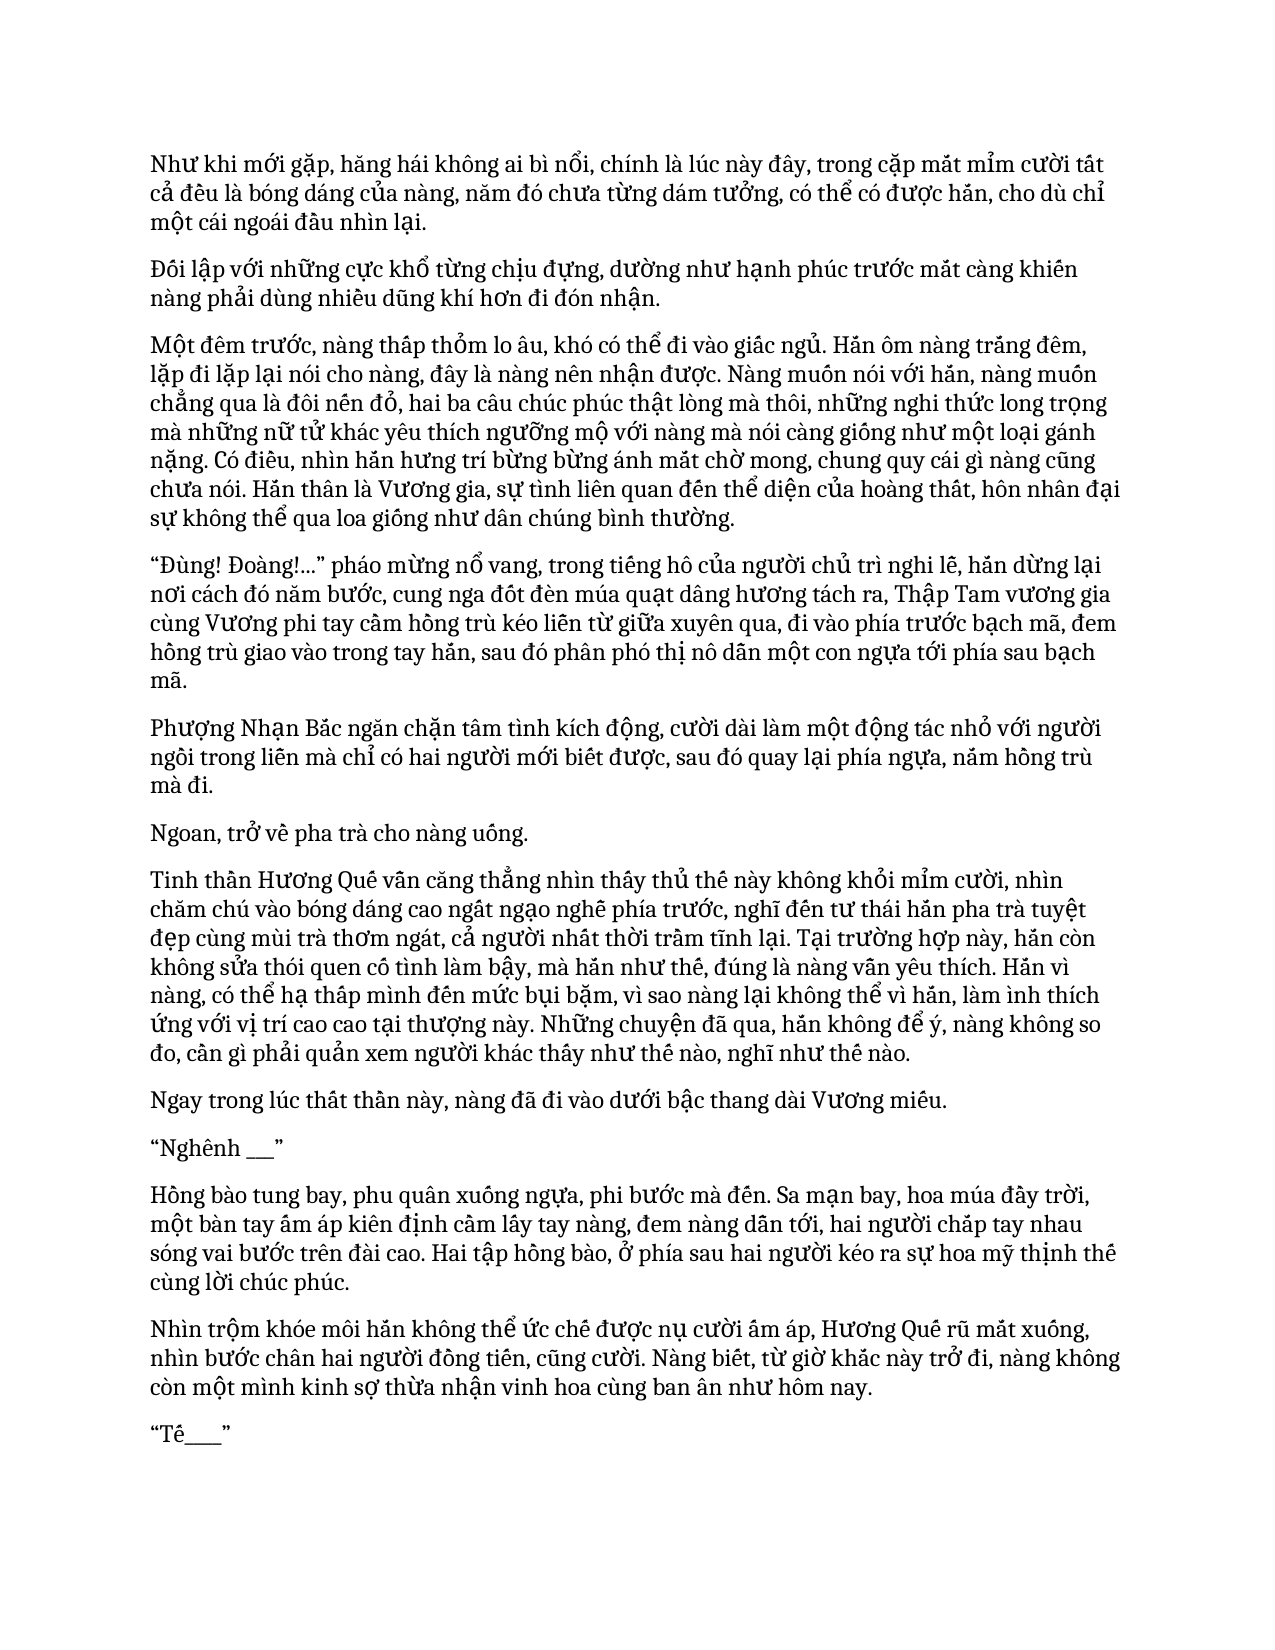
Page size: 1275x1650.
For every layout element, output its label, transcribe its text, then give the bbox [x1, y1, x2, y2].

text Một đêm trước, nàng thấp thỏm lo âu, khó có thể đi vào giấc ngủ. Hắn ôm nàng trắng đêm, lặp đi lặp lại nói cho nàng, đây là nàng nên nhận được. Nàng muốn nói với hắn, nàng muốn chẳng qua là đôi nến đỏ, hai ba câu chúc phúc thật lòng mà thôi, những nghi thức long trọng mà những nữ tử khác yêu thích ngưỡng mộ với nàng mà nói càng giống như một loại gánh nặng. Có điều, nhìn hắn hưng trí bừng bừng ánh mắt chờ mong, chung quy cái gì nàng cũng chưa nói. Hắn thân là Vương gia, sự tình liên quan đến thể diện của hoàng thất, hôn nhân đại sự không thể qua loa giống như dân chúng bình thường. [150, 331, 1125, 532]
text Hồng bào tung bay, phu quân xuống ngựa, phi bước mà đến. Sa mạn bay, hoa múa đầy trời, một bàn tay ấm áp kiên định cầm lấy tay nàng, đem nàng dẫn tới, hai người chắp tay nhau sóng vai bước trên đài cao. Hai tập hồng bào, ở phía sau hai người kéo ra sự hoa mỹ thịnh thế cùng lời chúc phúc. [150, 1181, 1125, 1296]
text Phượng Nhạn Bắc ngăn chặn tâm tình kích động, cười dài làm một động tác nhỏ với người ngồi trong liễn mà chỉ có hai người mới biết được, sau đó quay lại phía ngựa, nắm hồng trù mà đi. [150, 714, 1125, 800]
text “Đùng! Đoàng!...” pháo mừng nổ vang, trong tiếng hô của người chủ trì nghi lễ, hắn dừng lại nơi cách đó năm bước, cung nga đốt đèn múa quạt dâng hương tách ra, Thập Tam vương gia cùng Vương phi tay cầm hồng trù kéo liễn từ giữa xuyên qua, đi vào phía trước bạch mã, đem hồng trù giao vào trong tay hắn, sau đó phân phó thị nô dẫn một con ngựa tới phía sau bạch mã. [150, 551, 1125, 695]
text Ngoan, trở về pha trà cho nàng uống. [150, 819, 1125, 847]
text Ngay trong lúc thất thần này, nàng đã đi vào dưới bậc thang dài Vương miếu. [150, 1086, 1125, 1115]
text Tinh thần Hương Quế vẫn căng thẳng nhìn thấy thủ thế này không khỏi mỉm cười, nhìn chăm chú vào bóng dáng cao ngất ngạo nghễ phía trước, nghĩ đến tư thái hắn pha trà tuyệt đẹp cùng mùi trà thơm ngát, cả người nhất thời trầm tĩnh lại. Tại trường hợp này, hắn còn không sửa thói quen cố tình làm bậy, mà hắn như thế, đúng là nàng vẫn yêu thích. Hắn vì nàng, có thể hạ thấp mình đến mức bụi bặm, vì sao nàng lại không thể vì hắn, làm ình thích ứng với vị trí cao cao tại thượng này. Những chuyện đã qua, hắn không để ý, nàng không so đo, cần gì phải quản xem người khác thấy như thế nào, nghĩ như thế nào. [150, 866, 1125, 1067]
text Như khi mới gặp, hăng hái không ai bì nổi, chính là lúc này đây, trong cặp mắt mỉm cười tất cả đều là bóng dáng của nàng, năm đó chưa từng dám tưởng, có thể có được hắn, cho dù chỉ một cái ngoái đầu nhìn lại. [150, 150, 1125, 236]
text Đối lập với những cực khổ từng chịu đựng, dường như hạnh phúc trước mắt càng khiến nàng phải dùng nhiều dũng khí hơn đi đón nhận. [150, 255, 1125, 312]
text Nhìn trộm khóe môi hắn không thể ức chế được nụ cười ấm áp, Hương Quế rũ mắt xuống, nhìn bước chân hai người đồng tiến, cũng cười. Nàng biết, từ giờ khắc này trở đi, nàng không còn một mình kinh sợ thừa nhận vinh hoa cùng ban ân như hôm nay. [150, 1315, 1125, 1401]
text “Tế____” [150, 1420, 1125, 1449]
text “Nghênh ___” [150, 1134, 1125, 1162]
